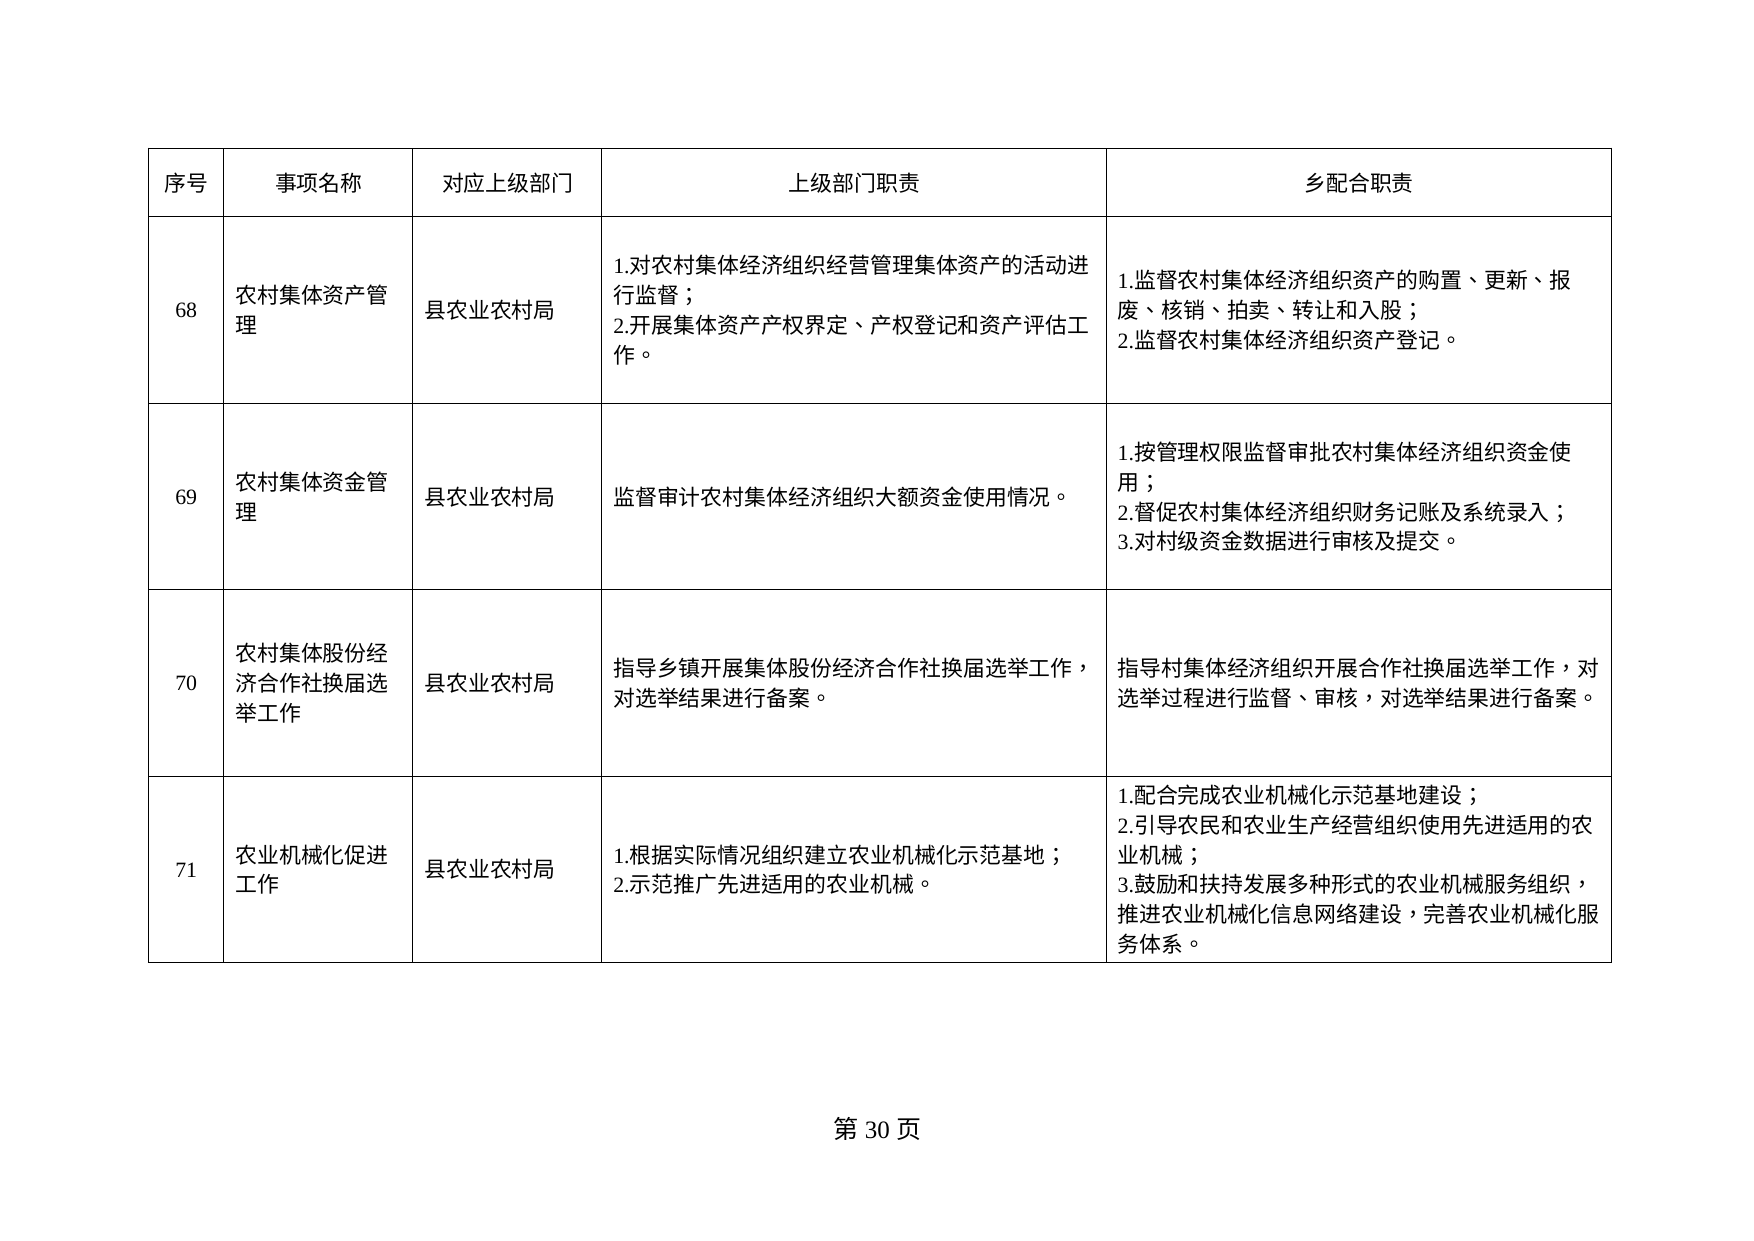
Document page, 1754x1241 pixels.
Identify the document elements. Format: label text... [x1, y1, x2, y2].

table_cell 1.配合完成农业机械化示范基地建设； 2.引导农民和农业生产经营组织使用先进适用的农业机械； 3.鼓励和扶持发展多种形式的农业机械服务组织，推进农业机械化信息网络建设，完善农业机械化服务体系。 [1107, 777, 1611, 962]
table_cell 指导村集体经济组织开展合作社换届选举工作，对选举过程进行监督、审核，对选举结果进行备案。 [1107, 590, 1611, 776]
table_cell 1.对农村集体经济组织经营管理集体资产的活动进行监督； 2.开展集体资产产权界定、产权登记和资产评估工作。 [602, 217, 1106, 403]
table_header 对应上级部门 [413, 149, 601, 216]
table_header 事项名称 [224, 149, 412, 216]
table_cell 71 [149, 777, 223, 962]
table_cell 县农业农村局 [413, 590, 601, 776]
table_cell 县农业农村局 [413, 217, 601, 403]
table_header 上级部门职责 [602, 149, 1106, 216]
table_cell 1.监督农村集体经济组织资产的购置、更新、报废、核销、拍卖、转让和入股； 2.监督农村集体经济组织资产登记。 [1107, 217, 1611, 403]
table_cell 1.根据实际情况组织建立农业机械化示范基地； 2.示范推广先进适用的农业机械。 [602, 777, 1106, 962]
table_cell 指导乡镇开展集体股份经济合作社换届选举工作，对选举结果进行备案。 [602, 590, 1106, 776]
table_cell 农村集体资金管理 [224, 404, 412, 589]
table_cell 农村集体股份经济合作社换届选举工作 [224, 590, 412, 776]
table_cell 农业机械化促进工作 [224, 777, 412, 962]
table_cell 68 [149, 217, 223, 403]
table_header 序号 [149, 149, 223, 216]
table_cell 农村集体资产管理 [224, 217, 412, 403]
table_cell 70 [149, 590, 223, 776]
table_cell 县农业农村局 [413, 404, 601, 589]
table_cell 69 [149, 404, 223, 589]
table_header 乡配合职责 [1107, 149, 1611, 216]
table_cell 监督审计农村集体经济组织大额资金使用情况。 [602, 404, 1106, 589]
table_cell 1.按管理权限监督审批农村集体经济组织资金使用； 2.督促农村集体经济组织财务记账及系统录入； 3.对村级资金数据进行审核及提交。 [1107, 404, 1611, 589]
table_cell 县农业农村局 [413, 777, 601, 962]
